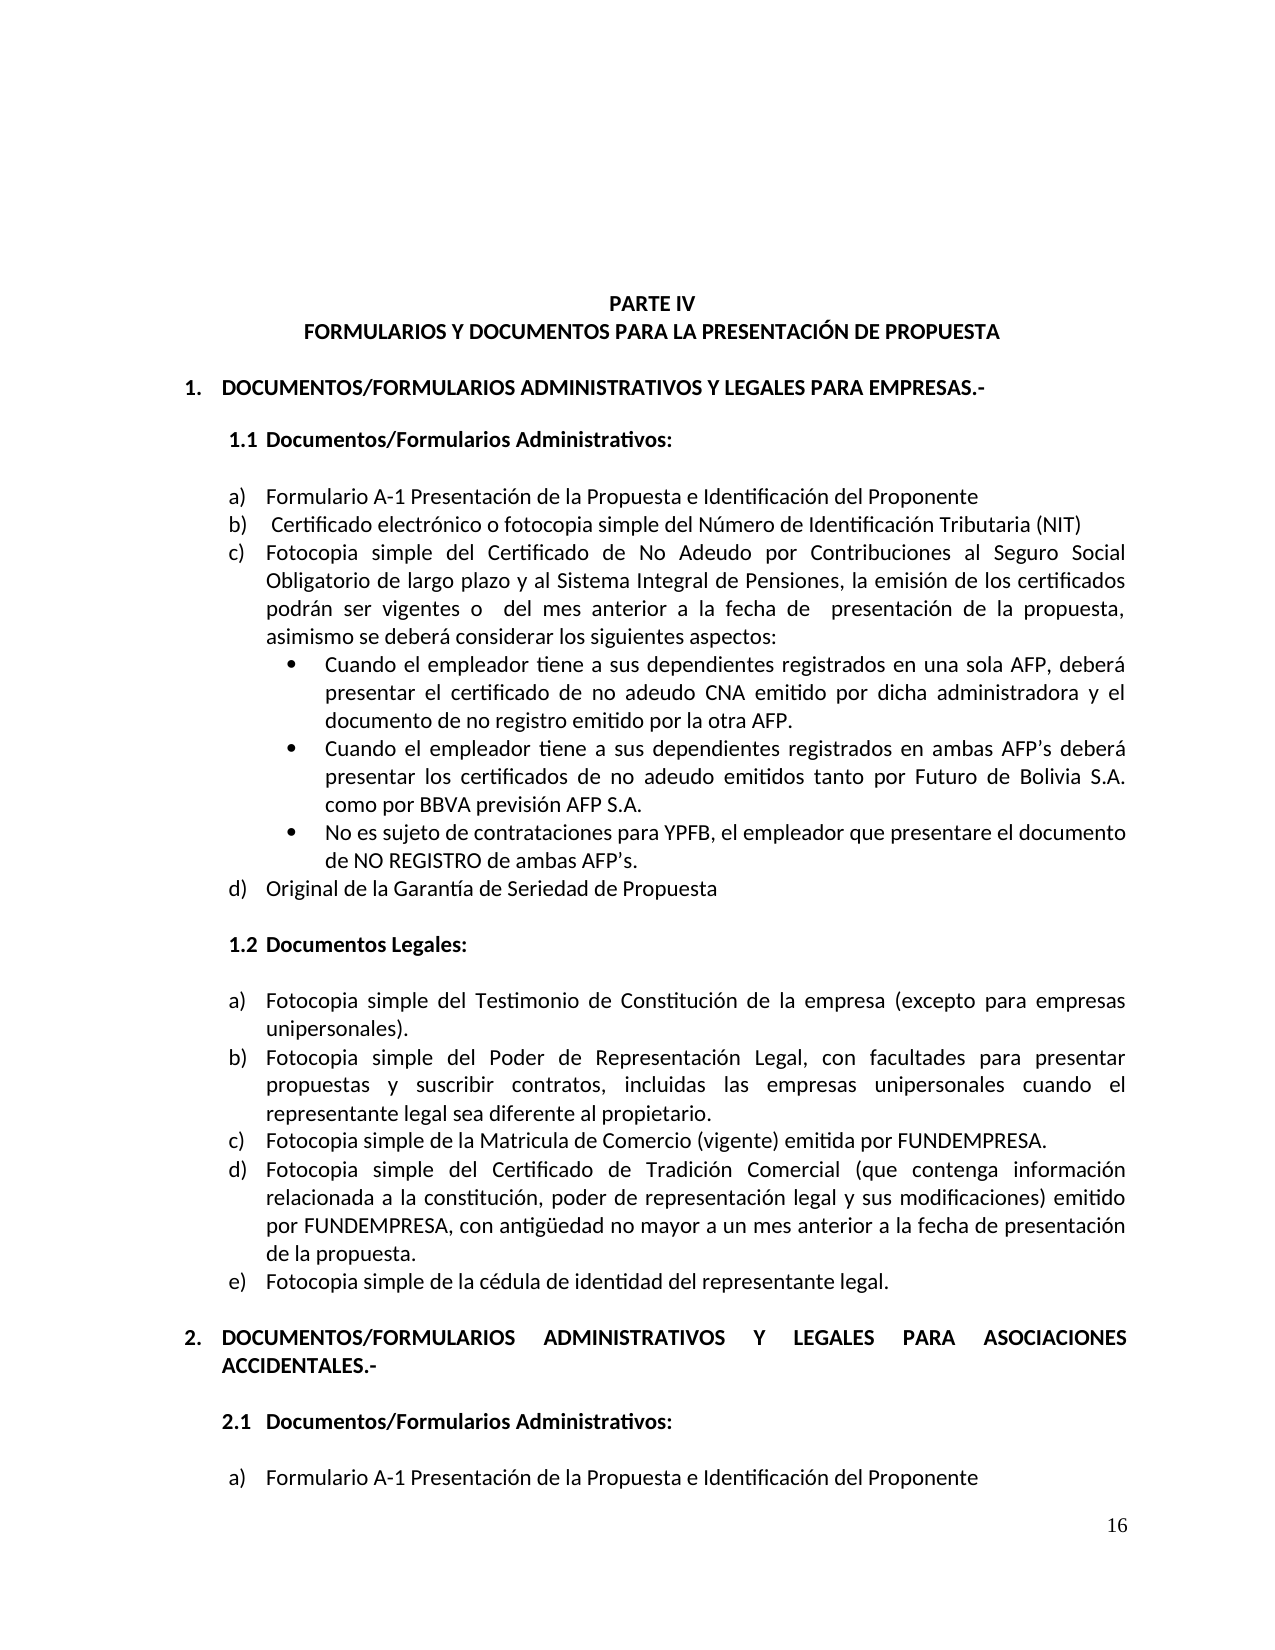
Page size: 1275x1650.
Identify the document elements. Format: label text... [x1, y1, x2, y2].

list Certificado electrónico o fotocopia simple del Número de Identificación Tributaria (NIT) [228, 510, 1127, 538]
list Formulario A-1 Presentación de la Propuesta e Identificación del Proponente [228, 482, 1127, 510]
list Cuando el empleador tiene a sus dependientes registrados en una sola AFP, deberá presentar el certificado de no adeudo CNA emitido por dicha administradora y el documento de no registro emitido por la otra AFP. [287, 650, 1127, 734]
text PARTE IV [177, 289, 1127, 317]
list No es sujeto de contrataciones para YPFB, el empleador que presentare el documento de NO REGISTRO de ambas AFP’s. [287, 818, 1127, 874]
list Original de la Garantía de Seriedad de Propuesta [228, 874, 1127, 902]
list Documentos Legales: [228, 931, 1127, 958]
list DOCUMENTOS/FORMULARIOS ADMINISTRATIVOS Y LEGALES PARA EMPRESAS.- [184, 373, 1127, 401]
list Formulario A-1 Presentación de la Propuesta e Identificación del Proponente [228, 1463, 1127, 1491]
list Fotocopia simple del Certificado de No Adeudo por Contribuciones al Seguro Social Obligatorio de largo plazo y al Sistema Integral de Pensiones, la emisión de los certificados podrán ser vigentes o del mes anterior a la fecha de presentación de la propuesta, asimismo se deberá considerar los siguientes aspectos: [228, 538, 1127, 650]
list Fotocopia simple de la Matricula de Comercio (vigente) emitida por FUNDEMPRESA. [228, 1127, 1127, 1155]
list Fotocopia simple de la cédula de identidad del representante legal. [228, 1267, 1127, 1295]
list Cuando el empleador tiene a sus dependientes registrados en ambas AFP’s deberá presentar los certificados de no adeudo emitidos tanto por Futuro de Bolivia S.A. como por BBVA previsión AFP S.A. [287, 734, 1127, 818]
list Documentos/Formularios Administrativos: [222, 1407, 1127, 1435]
list Fotocopia simple del Certificado de Tradición Comercial (que contenga información relacionada a la constitución, poder de representación legal y sus modificaciones) emitido por FUNDEMPRESA, con antigüedad no mayor a un mes anterior a la fecha de presentación de la propuesta. [228, 1155, 1127, 1267]
list Fotocopia simple del Testimonio de Constitución de la empresa (excepto para empresas unipersonales). [228, 987, 1127, 1043]
list Fotocopia simple del Poder de Representación Legal, con facultades para presentar propuestas y suscribir contratos, incluidas las empresas unipersonales cuando el representante legal sea diferente al propietario. [228, 1043, 1127, 1127]
list Documentos/Formularios Administrativos: [228, 425, 1127, 453]
list DOCUMENTOS/FORMULARIOS ADMINISTRATIVOS Y LEGALES PARA ASOCIACIONES ACCIDENTALES.- [184, 1323, 1127, 1379]
text FORMULARIOS Y DOCUMENTOS PARA LA PRESENTACIÓN DE PROPUESTA [177, 317, 1127, 345]
